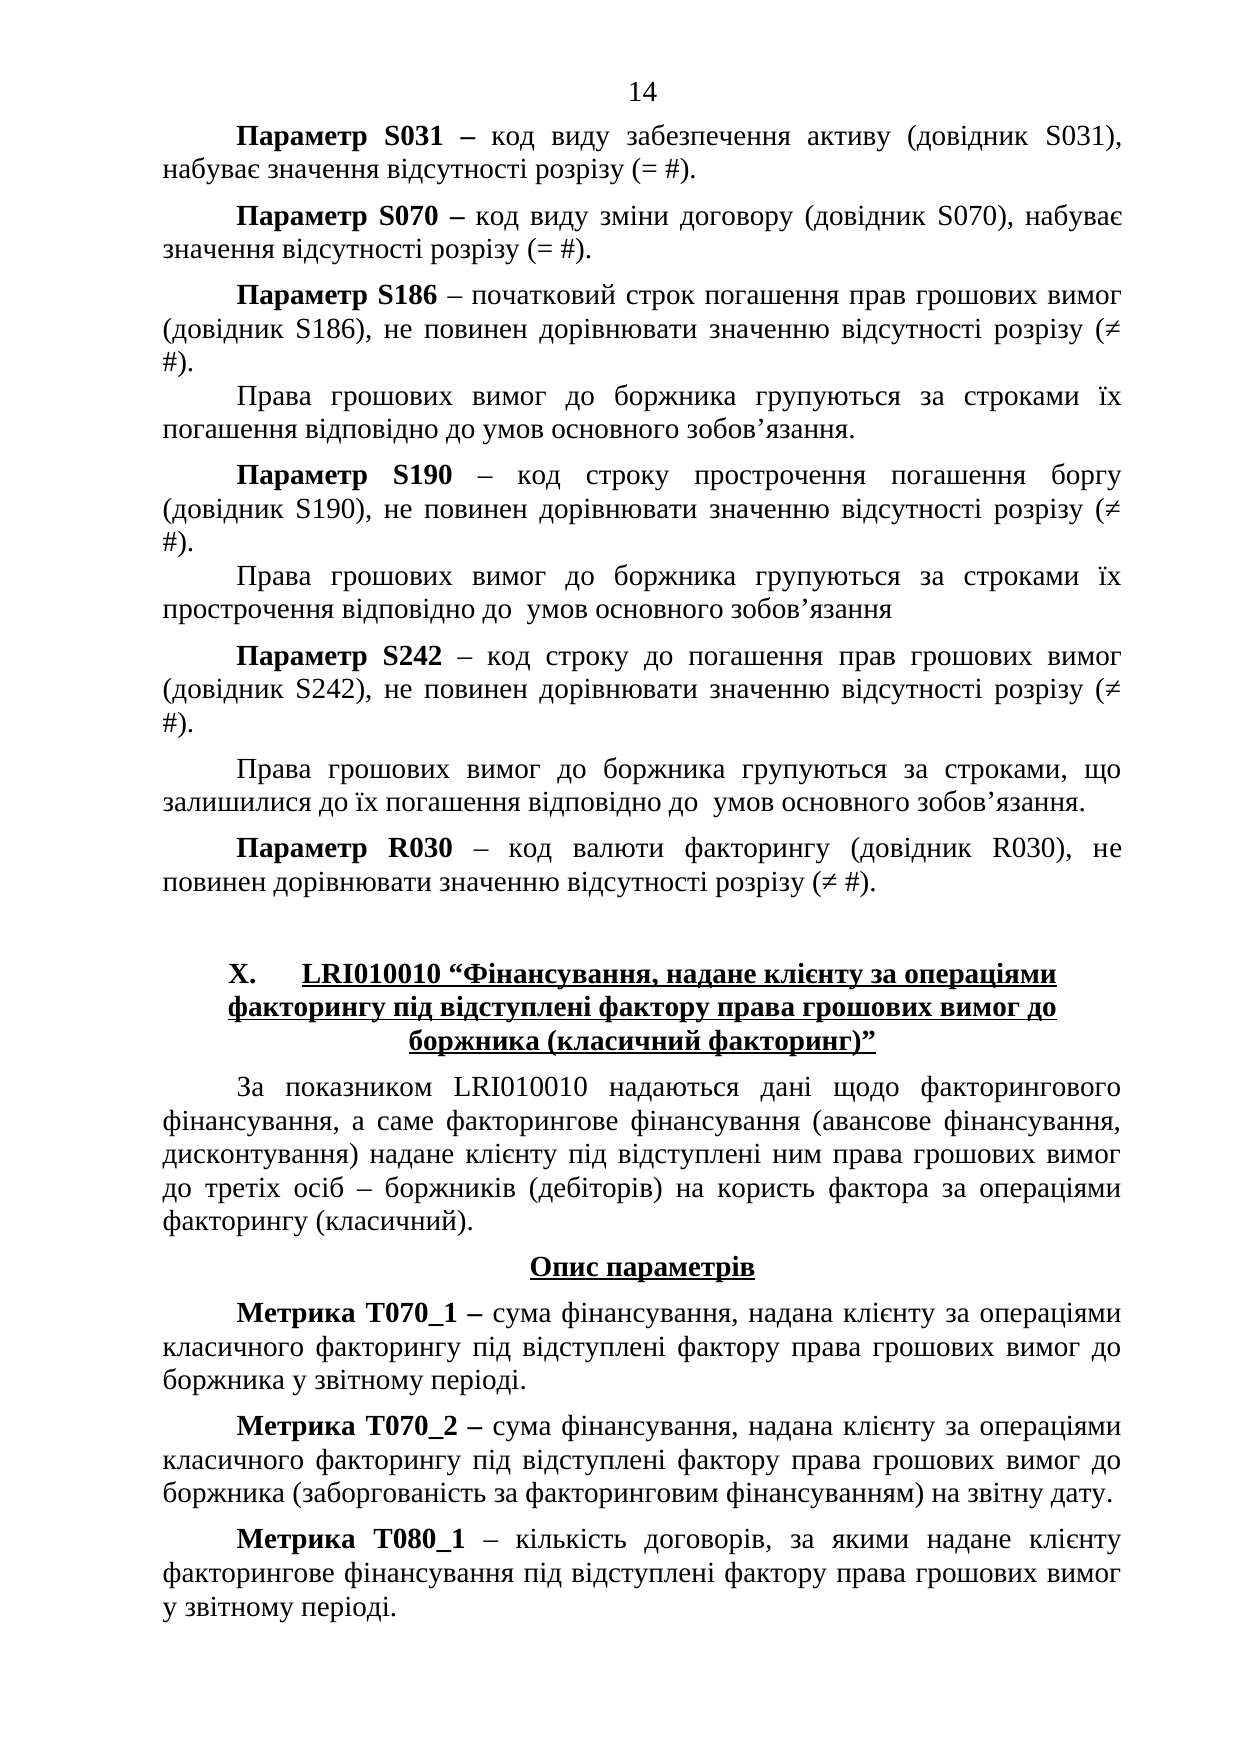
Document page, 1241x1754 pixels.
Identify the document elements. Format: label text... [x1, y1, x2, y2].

text Параметр R030 – код валюти факторингу (довідник R030), не повинен дорівнювати значенню відсутності розрізу (≠ #). [162, 830, 1122, 897]
text Параметр S070 – код виду зміни договору (довідник S070), набуває значення відсутності розрізу (= #). [162, 198, 1122, 265]
text Метрика T080_1 – кількість договорів, за якими надане клієнту факторингове фінансування під відступлені фактору права грошових вимог у звітному періоді. [162, 1522, 1122, 1622]
list Опис параметрів [162, 1249, 1122, 1283]
list За показником LRІ010010 надаються дані щодо факторингового фінансування, а саме факторингове фінансування (авансове фінансування, дисконтування) надане клієнту під відступлені ним права грошових вимог до третіх осіб – боржників (дебіторів) на користь фактора за операціями факторингу (класичний). [162, 1069, 1122, 1237]
text Права грошових вимог до боржника групуються за строками, що залишилися до їх погашення відповідно до умов основного зобов’язання. [162, 751, 1122, 818]
text Параметр S186 – початковий строк погашення прав грошових вимог (довідник S186), не повинен дорівнювати значенню відсутності розрізу (≠ #). [162, 277, 1122, 378]
text Метрика T070_1 – сума фінансування, надана клієнту за операціями класичного факторингу під відступлені фактору права грошових вимог до боржника у звітному періоді. [162, 1295, 1122, 1396]
text Метрика T070_2 – сума фінансування, надана клієнту за операціями класичного факторингу під відступлені фактору права грошових вимог до боржника (заборгованість за факторинговим фінансуванням) на звітну дату. [162, 1408, 1122, 1509]
text Параметр S031 – код виду забезпечення активу (довідник S031), набуває значення відсутності розрізу (= #). [162, 118, 1122, 185]
text Параметр S190 – код строку прострочення погашення боргу (довідник S190), не повинен дорівнювати значенню відсутності розрізу (≠ #). [162, 457, 1122, 558]
text Права грошових вимог до боржника групуються за строками їх прострочення відповідно до умов основного зобов’язання [162, 558, 1122, 625]
list LRI010010 “Фінансування, надане клієнту за операціями факторингу під відступлені фактору права грошових вимог до боржника (класичний факторинг)” [162, 956, 1122, 1057]
text Права грошових вимог до боржника групуються за строками їх погашення відповідно до умов основного зобов’язання. [162, 378, 1122, 445]
text Параметр S242 – код строку до погашення прав грошових вимог (довідник S242), не повинен дорівнювати значенню відсутності розрізу (≠ #). [162, 638, 1122, 738]
